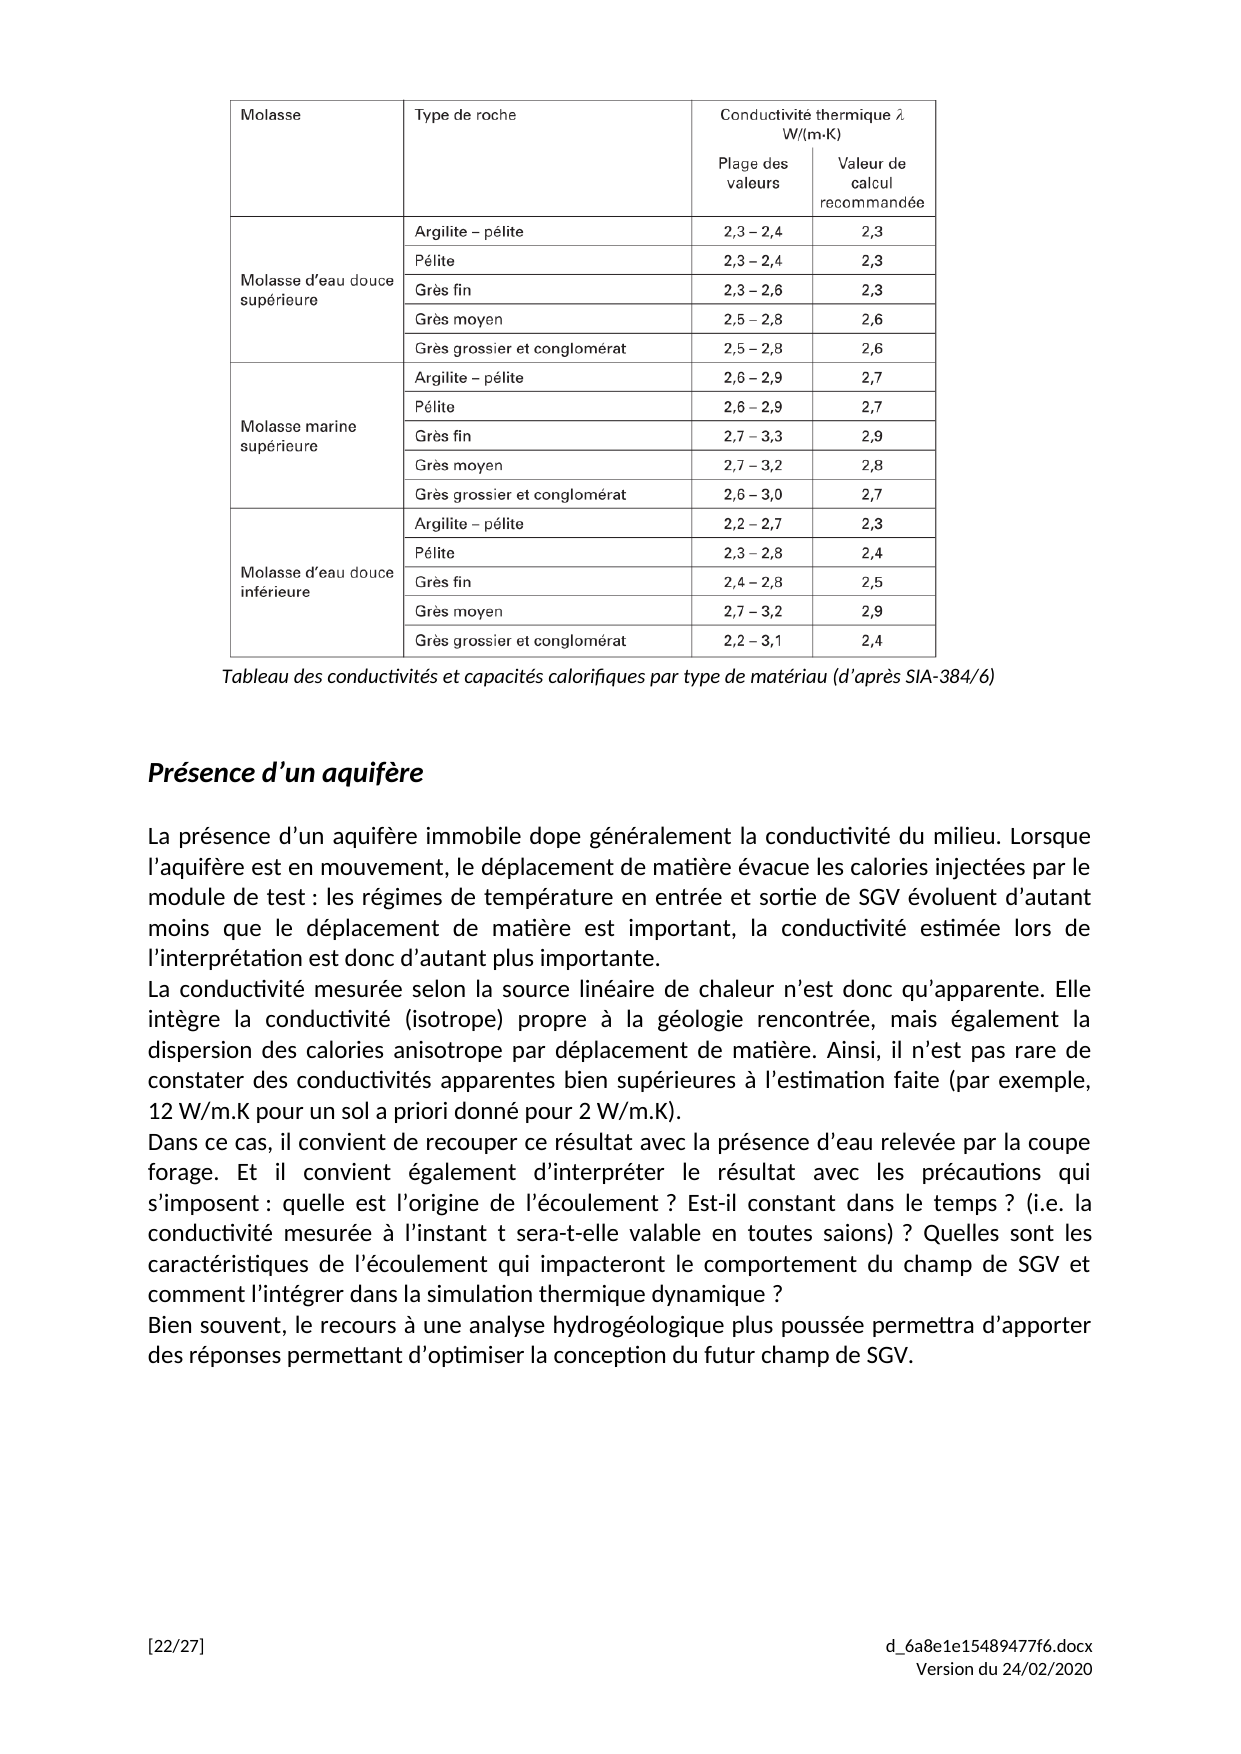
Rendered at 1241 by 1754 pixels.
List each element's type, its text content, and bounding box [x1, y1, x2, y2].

picture [221, 93, 941, 663]
text Tableau des conductivités et capacités calorifiques par type de matériau (d’après SIA-384/6) [221, 663, 1092, 688]
text Dans ce cas, il convient de recouper ce résultat avec la présence d’eau relevée par la coupe forage. Et il convient également d’interpréter le résultat avec les précautions qui s’imposent : quelle est l’origine de l’écoulement ? Est-il constant dans le temps ? (i.e. la conductivité mesurée à l’instant t sera-t-elle valable en toutes saions) ? Quelles sont les caractéristiques de l’écoulement qui impacteront le comportement du champ de SGV et comment l’intégrer dans la simulation thermique dynamique ? [148, 1126, 1092, 1309]
text La conductivité mesurée selon la source linéaire de chaleur n’est donc qu’apparente. Elle intègre la conductivité (isotrope) propre à la géologie rencontrée, mais également la dispersion des calories anisotrope par déplacement de matière. Ainsi, il n’est pas rare de constater des conductivités apparentes bien supérieures à l’estimation faite (par exemple, 12 W/m.K pour un sol a priori donné pour 2 W/m.K). [148, 973, 1092, 1126]
text Présence d’un aquifère [148, 754, 1092, 790]
text Bien souvent, le recours à une analyse hydrogéologique plus poussée permettra d’apporter des réponses permettant d’optimiser la conception du futur champ de SGV. [148, 1309, 1092, 1370]
text La présence d’un aquifère immobile dope généralement la conductivité du milieu. Lorsque l’aquifère est en mouvement, le déplacement de matière évacue les calories injectées par le module de test : les régimes de température en entrée et sortie de SGV évoluent d’autant moins que le déplacement de matière est important, la conductivité estimée lors de l’interprétation est donc d’autant plus importante. [148, 821, 1092, 973]
